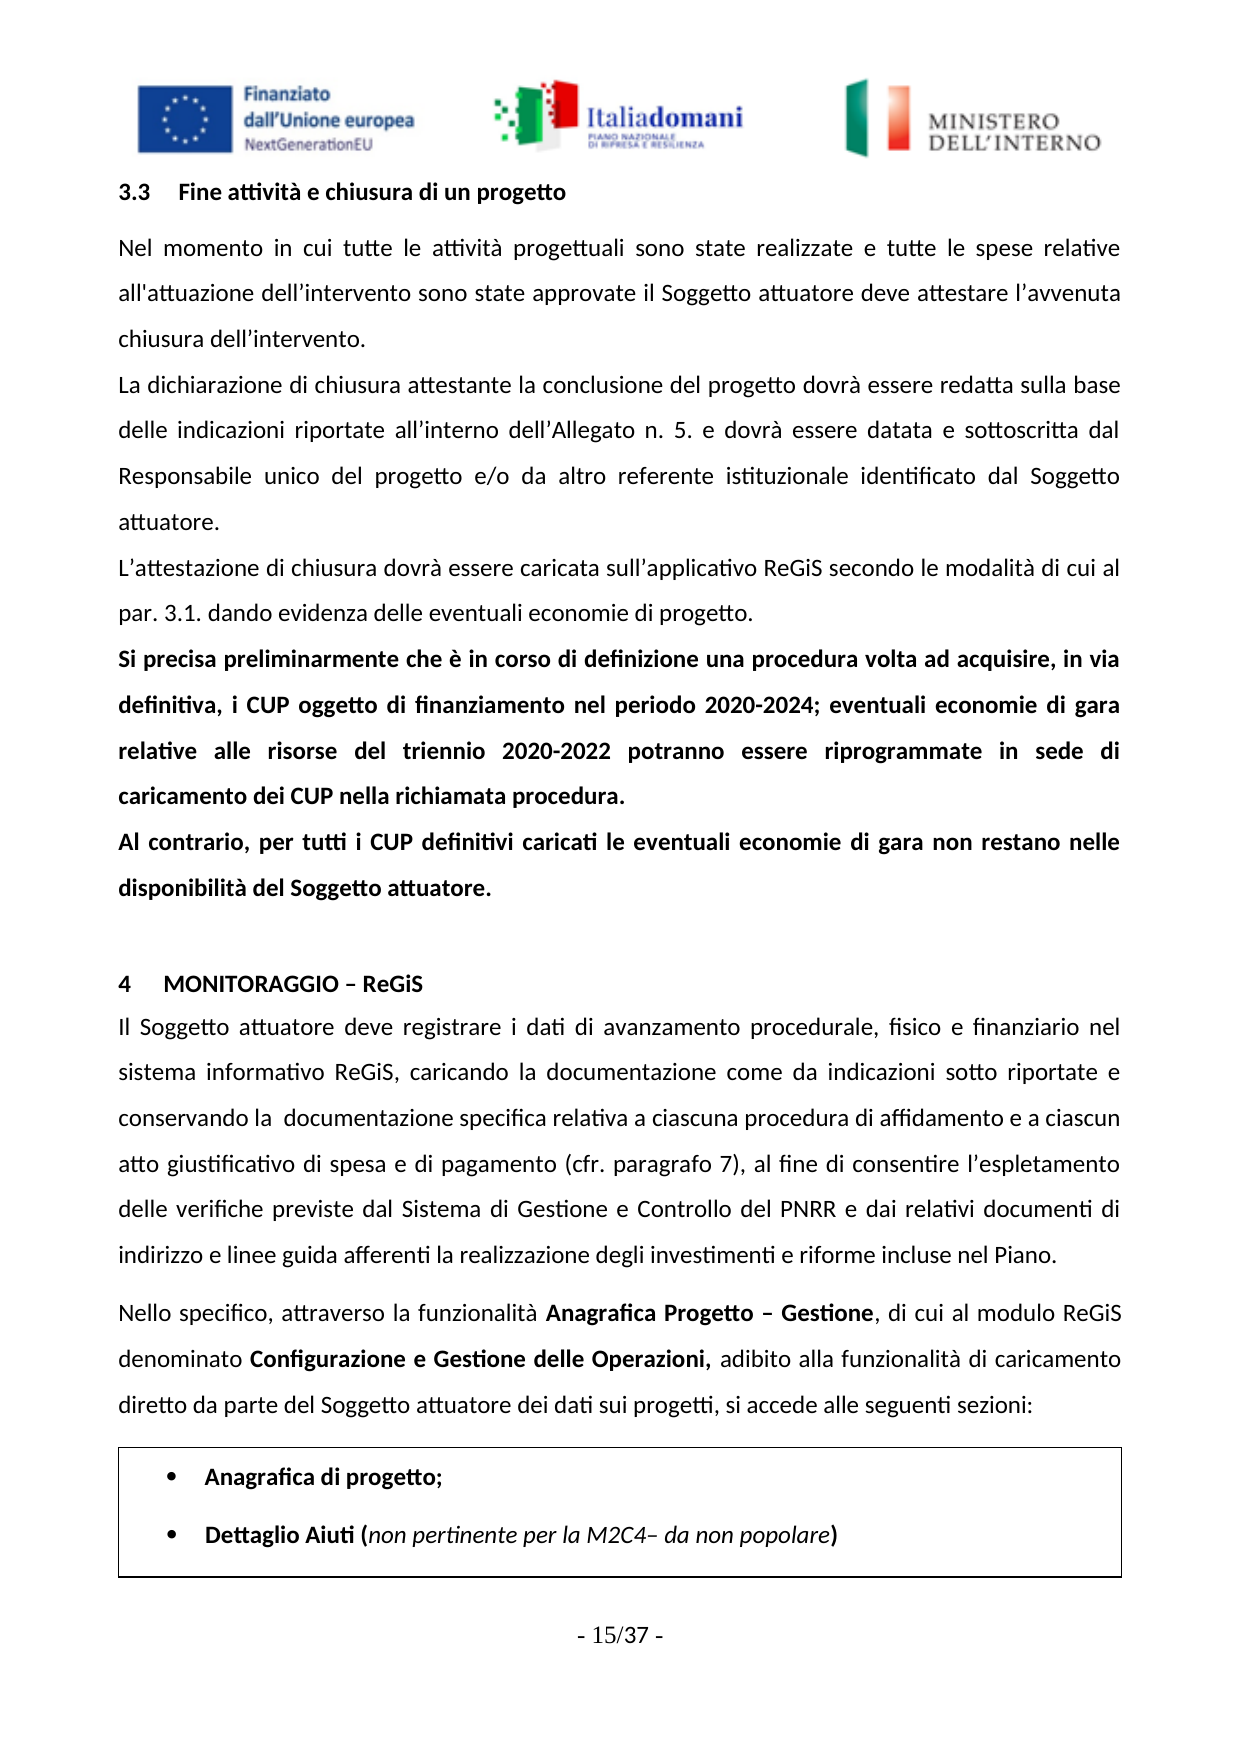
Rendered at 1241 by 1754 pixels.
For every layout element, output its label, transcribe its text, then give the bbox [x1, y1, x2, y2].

text Al contrario, per tutti i CUP definitivi caricati le eventuali economie di gara non restano nelle disponibilità del Soggetto attuatore. [118, 826, 1122, 902]
text La dichiarazione di chiusura attestante la conclusione del progetto dovrà essere redatta sulla base delle indicazioni riportate all’interno dell’Allegato n. 5. e dovrà essere datata e sottoscritta dal Responsabile unico del progetto e/o da altro referente istituzionale identificato dal Soggetto attuatore. [118, 369, 1122, 537]
subtitle MONITORAGGIO – ReGiS [118, 968, 1122, 998]
subtitle Fine attività e chiusura di un progetto [118, 176, 1122, 207]
text Nel momento in cui tutte le attività progettuali sono state realizzate e tutte le spese relative all'attuazione dell’intervento sono state approvate il Soggetto attuatore deve attestare l’avvenuta chiusura dell’intervento. [118, 232, 1122, 354]
text Nello specifico, attraverso la funzionalità Anagrafica Progetto – Gestione, di cui al modulo ReGiS denominato Configurazione e Gestione delle Operazioni, adibito alla funzionalità di caricamento diretto da parte del Soggetto attuatore dei dati sui progetti, si accede alle seguenti sezioni: [118, 1298, 1122, 1419]
picture [131, 73, 1109, 177]
text L’attestazione di chiusura dovrà essere caricata sull’applicativo ReGiS secondo le modalità di cui al par. 3.1. dando evidenza delle eventuali economie di progetto. [118, 552, 1122, 628]
text Si precisa preliminarmente che è in corso di definizione una procedura volta ad acquisire, in via definitiva, i CUP oggetto di finanziamento nel periodo 2020-2024; eventuali economie di gara relative alle risorse del triennio 2020-2022 potranno essere riprogrammate in sede di caricamento dei CUP nella richiamata procedura. [118, 643, 1122, 811]
text Il Soggetto attuatore deve registrare i dati di avanzamento procedurale, fisico e finanziario nel sistema informativo ReGiS, caricando la documentazione come da indicazioni sotto riportate e conservando la documentazione specifica relativa a ciascuna procedura di affidamento e a ciascun atto giustificativo di spesa e di pagamento (cfr. paragrafo 7), al fine di consentire l’espletamento delle verifiche previste dal Sistema di Gestione e Controllo del PNRR e dai relativi documenti di indirizzo e linee guida afferenti la realizzazione degli investimenti e riforme incluse nel Piano. [118, 1011, 1122, 1270]
